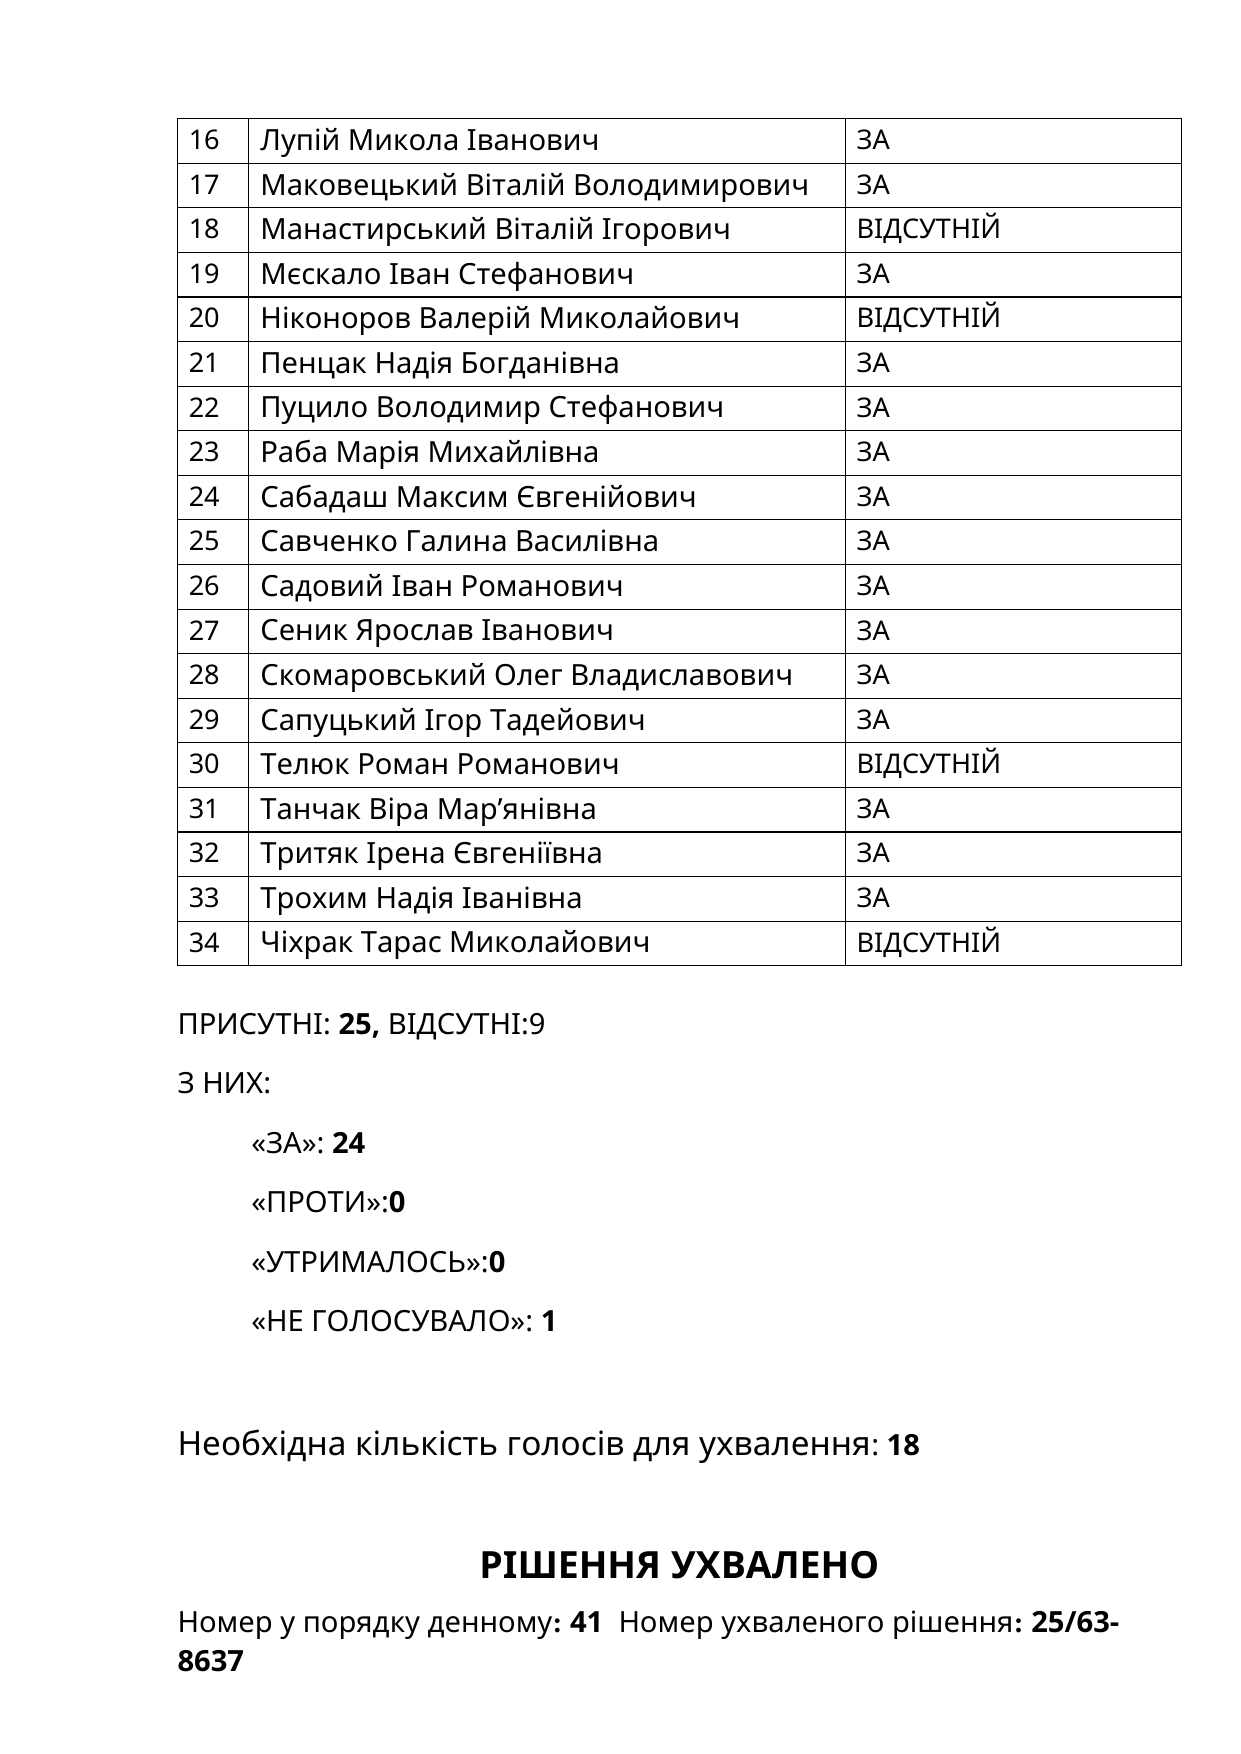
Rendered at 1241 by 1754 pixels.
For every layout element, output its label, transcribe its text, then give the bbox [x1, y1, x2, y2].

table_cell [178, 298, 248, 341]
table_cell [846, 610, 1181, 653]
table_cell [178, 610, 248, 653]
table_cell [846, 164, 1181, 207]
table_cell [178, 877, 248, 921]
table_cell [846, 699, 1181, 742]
text «ЗА»: 24 [177, 1122, 1181, 1162]
text «НЕ ГОЛОСУВАЛО»: 1 [177, 1301, 1181, 1340]
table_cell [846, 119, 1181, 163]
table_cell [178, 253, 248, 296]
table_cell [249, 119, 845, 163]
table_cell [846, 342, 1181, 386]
text РІШЕННЯ УХВАЛЕНО [177, 1539, 1181, 1590]
text З НИХ: [177, 1063, 1181, 1102]
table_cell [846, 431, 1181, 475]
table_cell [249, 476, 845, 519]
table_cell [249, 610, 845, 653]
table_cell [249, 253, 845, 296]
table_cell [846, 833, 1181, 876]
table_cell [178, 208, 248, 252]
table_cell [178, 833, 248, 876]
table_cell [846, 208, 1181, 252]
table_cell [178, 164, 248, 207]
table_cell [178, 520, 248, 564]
text «УТРИМАЛОСЬ»:0 [177, 1241, 1181, 1281]
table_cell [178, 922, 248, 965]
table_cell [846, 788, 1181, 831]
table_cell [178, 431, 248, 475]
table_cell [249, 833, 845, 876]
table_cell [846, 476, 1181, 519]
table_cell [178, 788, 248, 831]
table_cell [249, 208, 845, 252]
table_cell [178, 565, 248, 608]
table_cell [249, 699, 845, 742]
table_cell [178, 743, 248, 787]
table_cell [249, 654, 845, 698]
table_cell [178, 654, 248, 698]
text ПРИСУТНІ: 25, ВІДСУТНІ:9 [177, 1003, 1181, 1043]
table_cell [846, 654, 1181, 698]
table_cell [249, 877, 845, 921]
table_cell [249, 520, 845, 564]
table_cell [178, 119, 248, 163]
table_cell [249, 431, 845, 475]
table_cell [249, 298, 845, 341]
text Необхідна кількість голосів для ухвалення: 18 [177, 1419, 1181, 1465]
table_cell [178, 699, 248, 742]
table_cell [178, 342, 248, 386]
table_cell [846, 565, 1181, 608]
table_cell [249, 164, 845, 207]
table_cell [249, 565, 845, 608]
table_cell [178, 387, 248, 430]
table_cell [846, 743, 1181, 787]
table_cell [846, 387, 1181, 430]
text «ПРОТИ»:0 [177, 1182, 1181, 1221]
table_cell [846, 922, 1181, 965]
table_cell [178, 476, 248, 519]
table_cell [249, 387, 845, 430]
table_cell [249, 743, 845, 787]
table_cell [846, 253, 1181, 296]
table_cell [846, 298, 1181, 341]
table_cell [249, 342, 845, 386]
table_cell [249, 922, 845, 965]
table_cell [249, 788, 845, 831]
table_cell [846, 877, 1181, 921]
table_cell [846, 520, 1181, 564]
